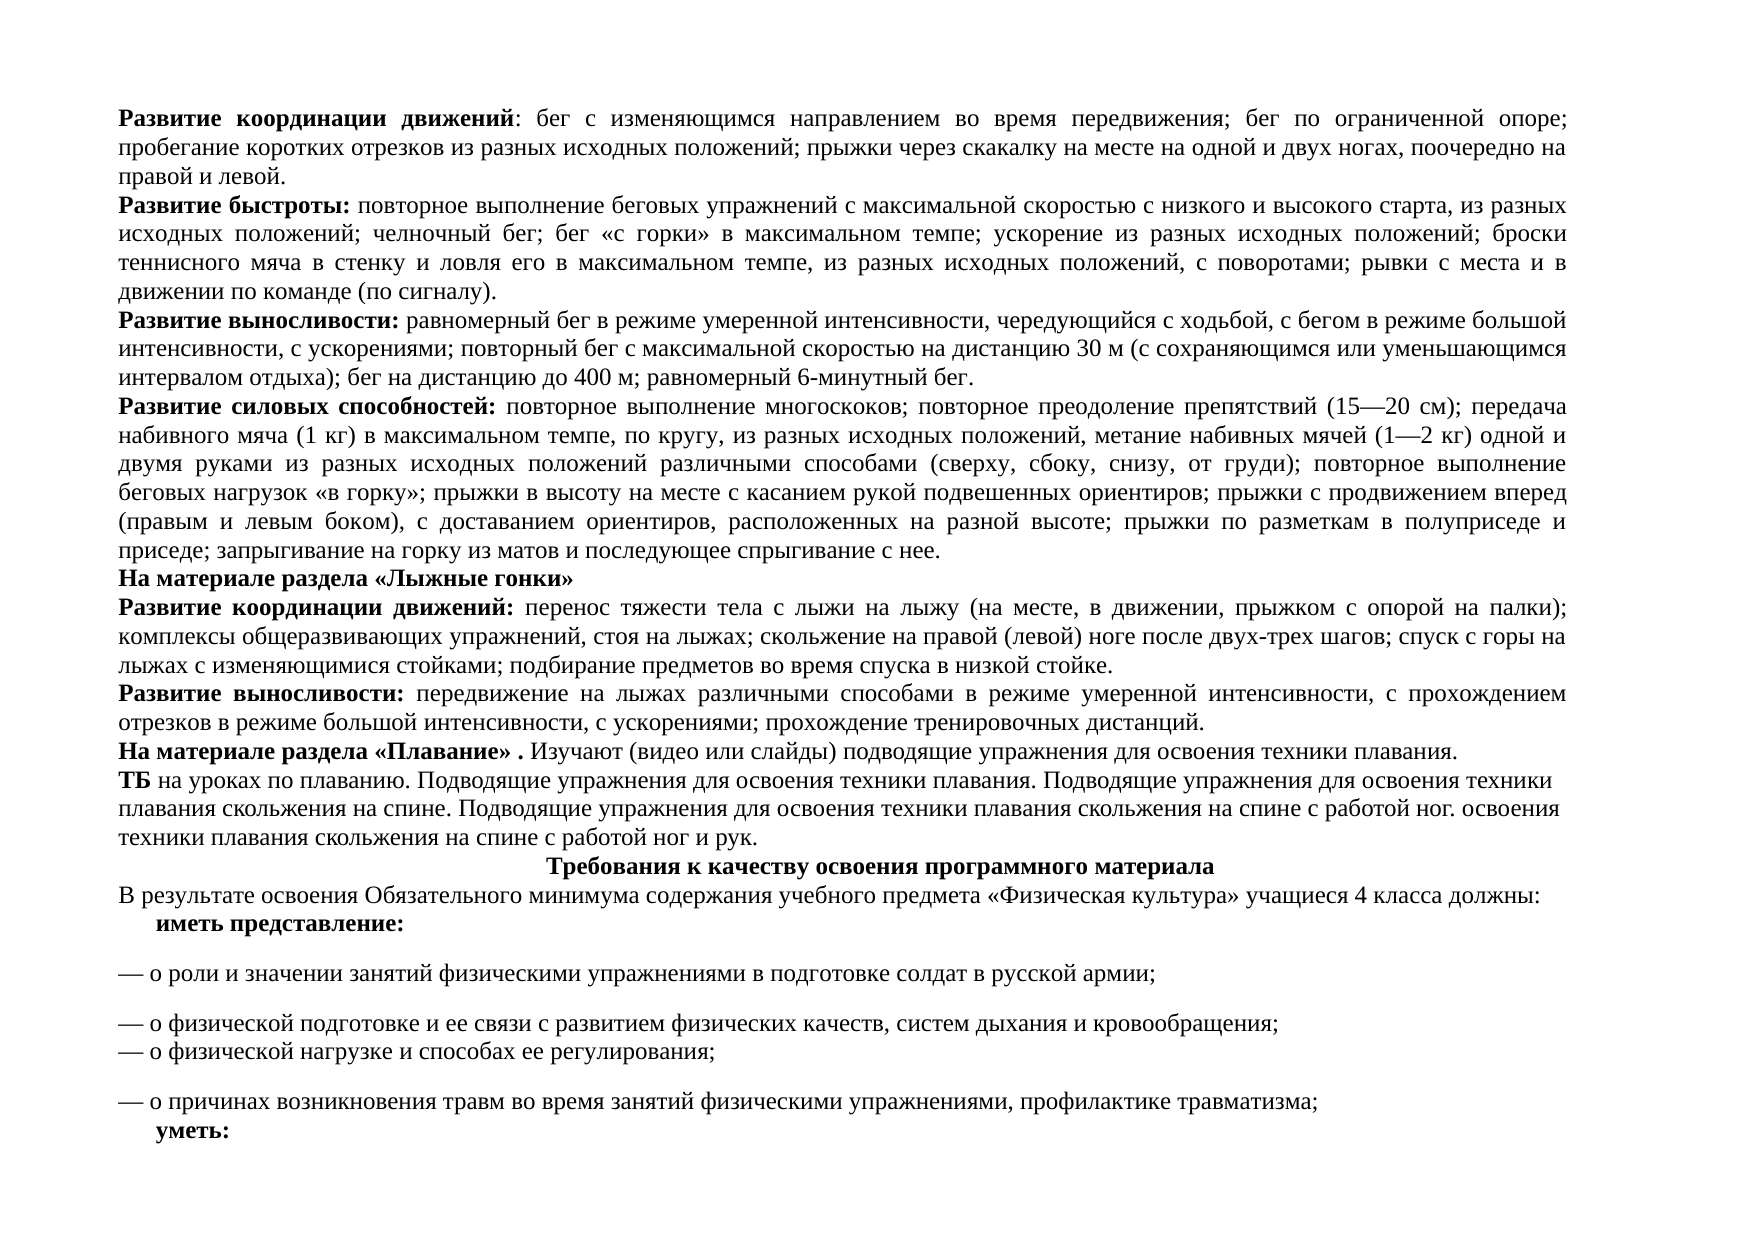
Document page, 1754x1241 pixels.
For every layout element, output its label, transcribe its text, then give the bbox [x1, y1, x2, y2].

text В результате освоения Обязательного минимума содержания учебного предмета «Физическая культура» учащиеся 4 класса должны: иметь представление: [118, 880, 1568, 937]
text Развитие выносливости: равномерный бег в режиме умеренной интенсивности, чередующийся с ходьбой, с бегом в режиме большой интенсивности, с ускорениями; повторный бег с максимальной скоростью на дистанцию (с сохраняющимся или уменьшающимся интервалом отдыха); бег на дистанцию до ; равномерный 6-минутный бег. [118, 305, 1568, 391]
text — о физической подготовке и ее связи с развитием физических качеств, систем дыхания и кровообращения; — о физической нагрузке и способах ее регулирования; [118, 1008, 1568, 1065]
text Развитие координации движений: перенос тяжести тела с лыжи на лыжу (на месте, в движении, прыжком с опорой на палки); комплексы общеразвивающих упражнений, стоя на лыжах; скольжение на правой (левой) ноге после двух-трех шагов; спуск с горы на лыжах с изменяющимися стойками; подбирание предметов во время спуска в низкой стойке. [118, 592, 1568, 678]
text Развитие выносливости: передвижение на лыжах различными способами в режиме умеренной интенсивности, с прохождением отрезков в режиме большой интенсивности, с ускорениями; прохождение тренировочных дистанций. [118, 678, 1568, 736]
text Развитие координации движений: бег с изменяющимся направлением во время передвижения; бег по ограниченной опоре; пробегание коротких отрезков из разных исходных положений; прыжки через скакалку на месте на одной и двух ногах, поочередно на правой и левой. [118, 103, 1568, 190]
text — о роли и значении занятий физическими упражнениями в подготовке солдат в русской армии; [118, 958, 1568, 987]
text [118, 1086, 1568, 1143]
text Развитие силовых способностей: повторное выполнение многоскоков; повторное преодоление препятствий (15—20 см); передача набивного мяча () в максимальном темпе, по кругу, из разных исходных положений, метание набивных мячей (1—2 кг) одной и двумя руками из разных исходных положений различными способами (сверху, сбоку, снизу, от груди); повторное выполнение беговых нагрузок «в горку»; прыжки в высоту на месте с касанием рукой подвешенных ориентиров; прыжки с продвижением вперед (правым и левым боком), с доставанием ориентиров, расположенных на разной высоте; прыжки по разметкам в полуприседе и приседе; запрыгивание на горку из матов и последующее спрыгивание с нее. [118, 391, 1568, 563]
text На материале раздела «Лыжные гонки» [118, 563, 1568, 592]
text Требования к качеству освоения программного материала [118, 851, 1568, 880]
text ТБ на уроках по плаванию. Подводящие упражнения для освоения техники плавания. Подводящие упражнения для освоения техники плавания скольжения на спине. Подводящие упражнения для освоения техники плавания скольжения на спине с работой ног. освоения техники плавания скольжения на спине с работой ног и рук. [118, 765, 1568, 851]
text Развитие быстроты: повторное выполнение беговых упражнений с максимальной скоростью с низкого и высокого старта, из разных исходных положений; челночный бег; бег «с горки» в максимальном темпе; ускорение из разных исходных положений; броски теннисного мяча в стенку и ловля его в максимальном темпе, из разных исходных положений, с поворотами; рывки с места и в движении по команде (по сигналу). [118, 190, 1568, 305]
text На материале раздела «Плавание» . Изучают (видео или слайды) подводящие упражнения для освоения техники плавания. [118, 736, 1568, 765]
